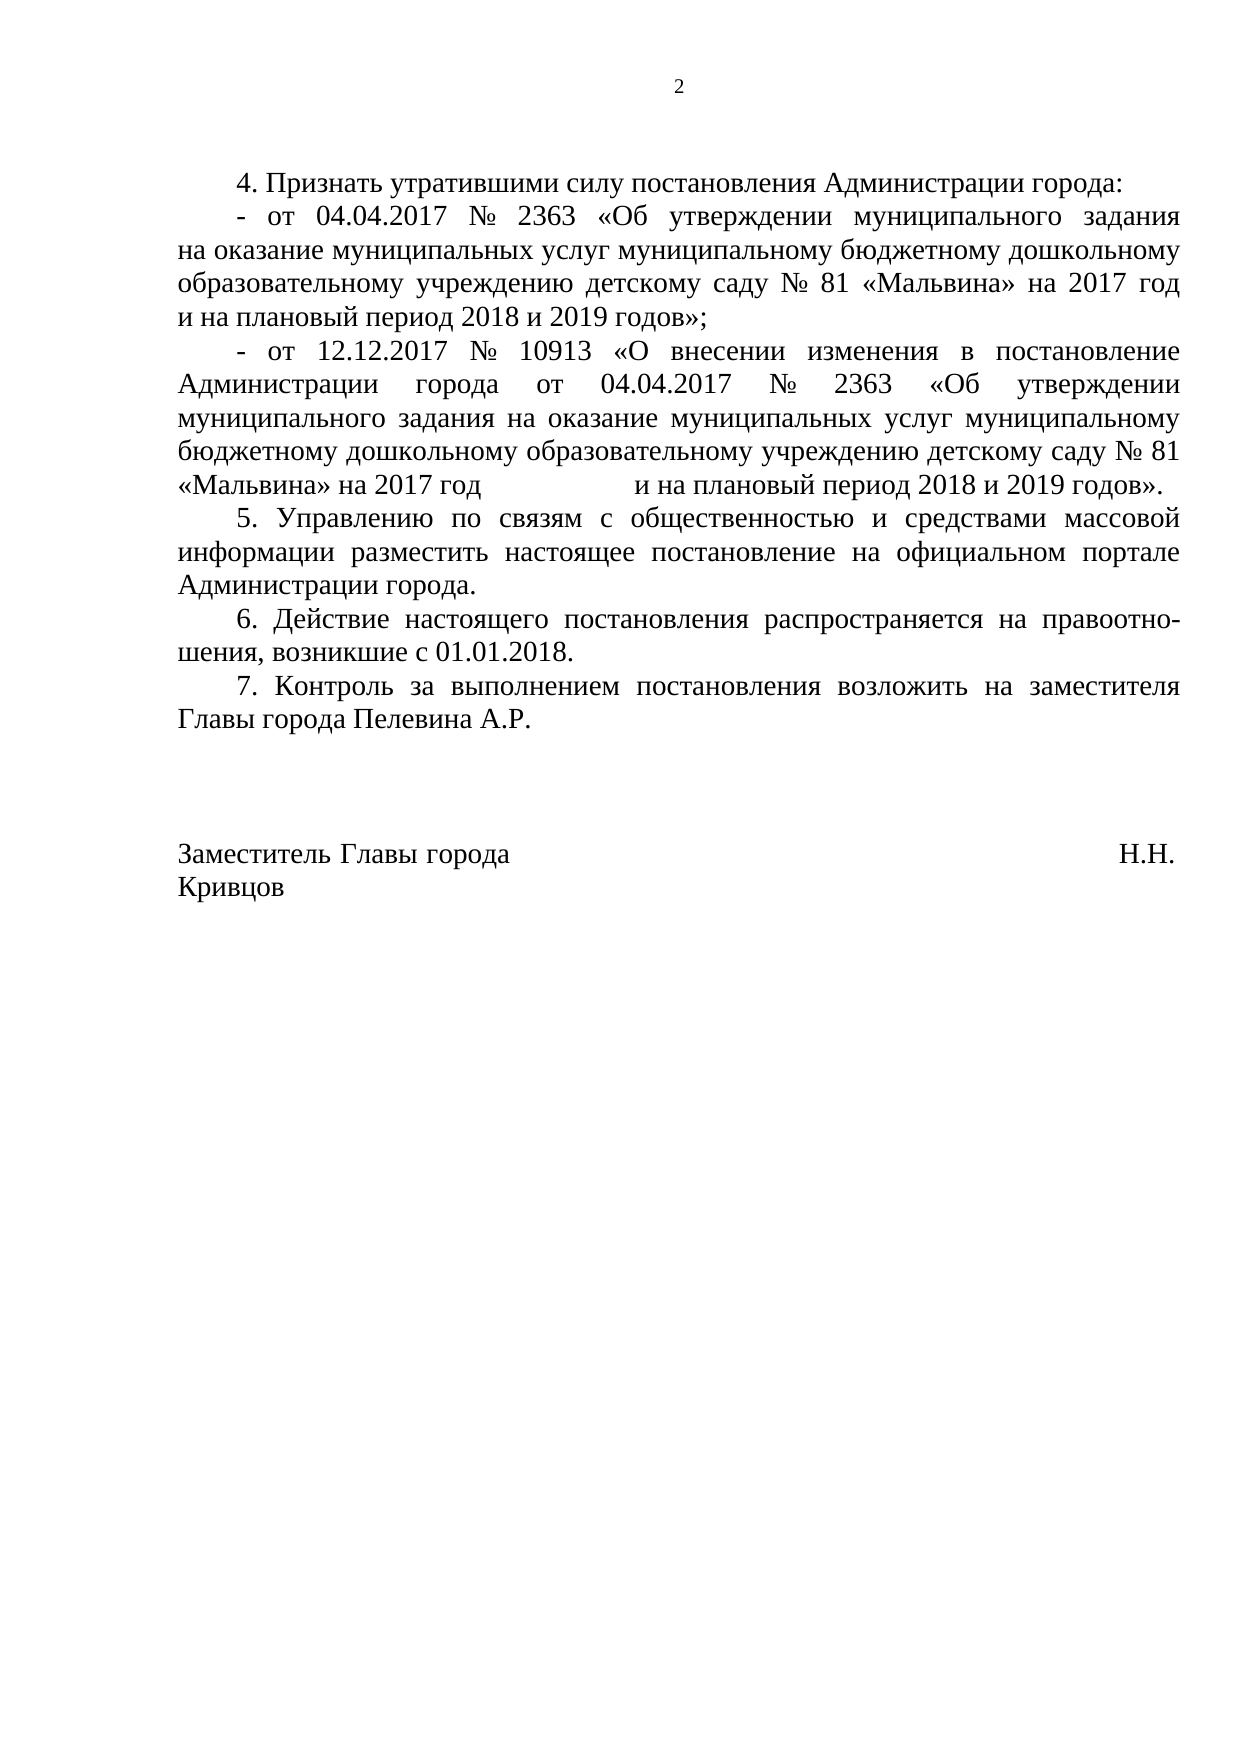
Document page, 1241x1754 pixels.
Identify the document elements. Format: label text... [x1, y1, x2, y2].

text 4. Признать утратившими силу постановления Администрации города: [177, 165, 1181, 198]
text 7. Контроль за выполнением постановления возложить на заместителя Главы города Пелевина А.Р. [177, 668, 1181, 735]
text 5. Управлению по связям с общественностью и средствами массовой информации разместить настоящее постановление на официальном портале Администрации города. [177, 500, 1181, 601]
text 6. Действие настоящего постановления распространяется на правоотно- шения, возникшие с 01.01.2018. [177, 601, 1181, 668]
text - от 04.04.2017 № 2363 «Об утверждении муниципального задания на оказание муниципальных услуг муниципальному бюджетному дошкольному образовательному учреждению детскому саду № 81 «Мальвина» на 2017 год и на плановый период 2018 и 2019 годов»; [177, 198, 1181, 333]
text Заместитель Главы города Н.Н. Кривцов [177, 836, 1181, 903]
text - от 12.12.2017 № 10913 «О внесении изменения в постановление Администрации города от 04.04.2017 № 2363 «Об утверждении муниципального задания на оказание муниципальных услуг муниципальному бюджетному дошкольному образовательному учреждению детскому саду № 81 «Мальвина» на 2017 год и на плановый период 2018 и 2019 годов». [177, 333, 1181, 500]
